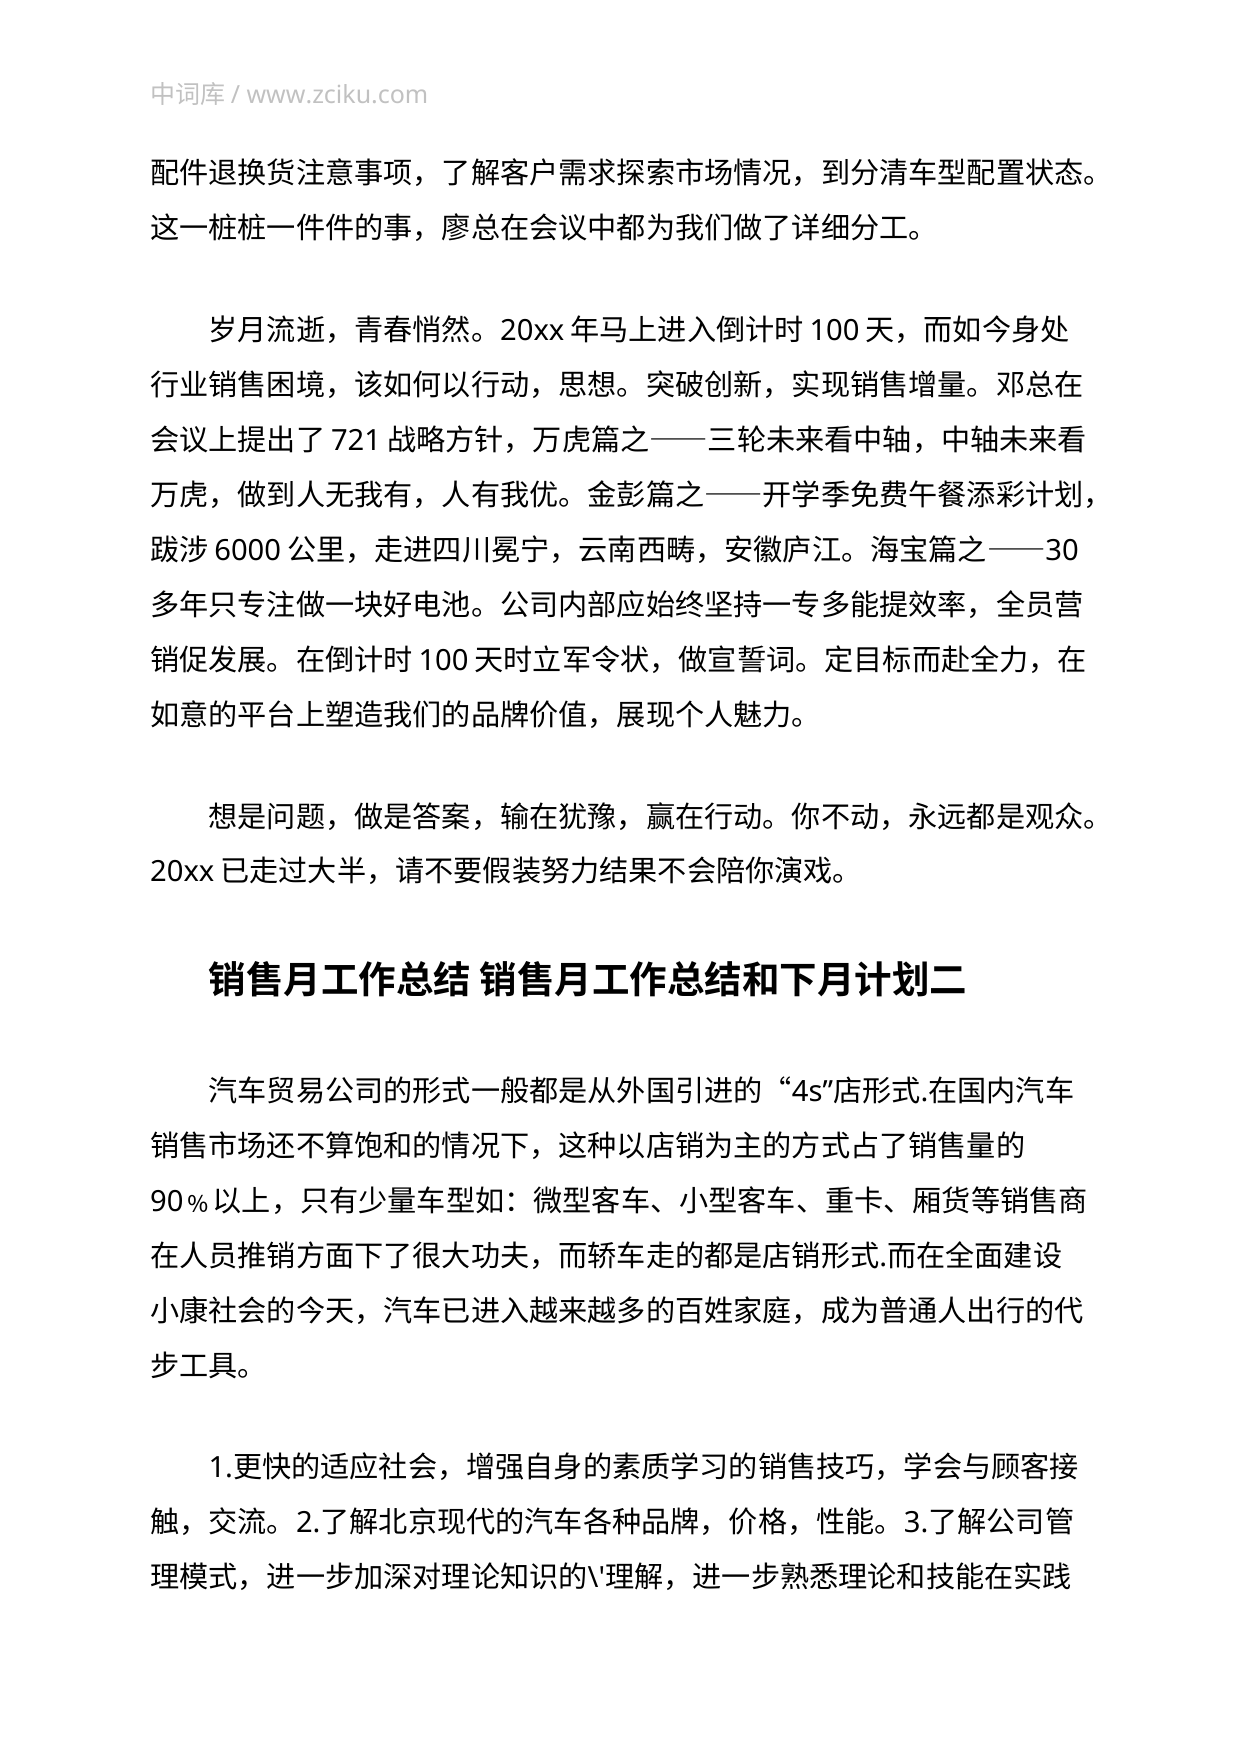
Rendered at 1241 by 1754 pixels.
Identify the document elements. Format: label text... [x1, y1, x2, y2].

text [150, 1444, 1090, 1596]
text 销售月工作总结 销售月工作总结和下月计划二 [150, 950, 1090, 1004]
text 想是问题，做是答案，输在犹豫，赢在行动。你不动，永远都是观众。20xx已走过大半，请不要假装努力结果不会陪你演戏。 [150, 793, 1090, 890]
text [150, 150, 1090, 247]
text 汽车贸易公司的形式一般都是从外国引进的“4s”店形式.在国内汽车销售市场还不算饱和的情况下，这种以店销为主的方式占了销售量的90﹪以上，只有少量车型如：微型客车、小型客车、重卡、厢货等销售商在人员推销方面下了很大功夫，而轿车走的都是店销形式.而在全面建设小康社会的今天，汽车已进入越来越多的百姓家庭，成为普通人出行的代步工具。 [150, 1067, 1090, 1384]
text 岁月流逝，青春悄然。20xx年马上进入倒计时100天，而如今身处行业销售困境，该如何以行动，思想。突破创新，实现销售增量。邓总在会议上提出了721战略方针，万虎篇之——三轮未来看中轴，中轴未来看万虎，做到人无我有，人有我优。金彭篇之——开学季免费午餐添彩计划，跋涉6000公里，走进四川冕宁，云南西畴，安徽庐江。海宝篇之——30多年只专注做一块好电池。公司内部应始终坚持一专多能提效率，全员营销促发展。在倒计时100天时立军令状，做宣誓词。定目标而赴全力，在如意的平台上塑造我们的品牌价值，展现个人魅力。 [150, 307, 1090, 734]
